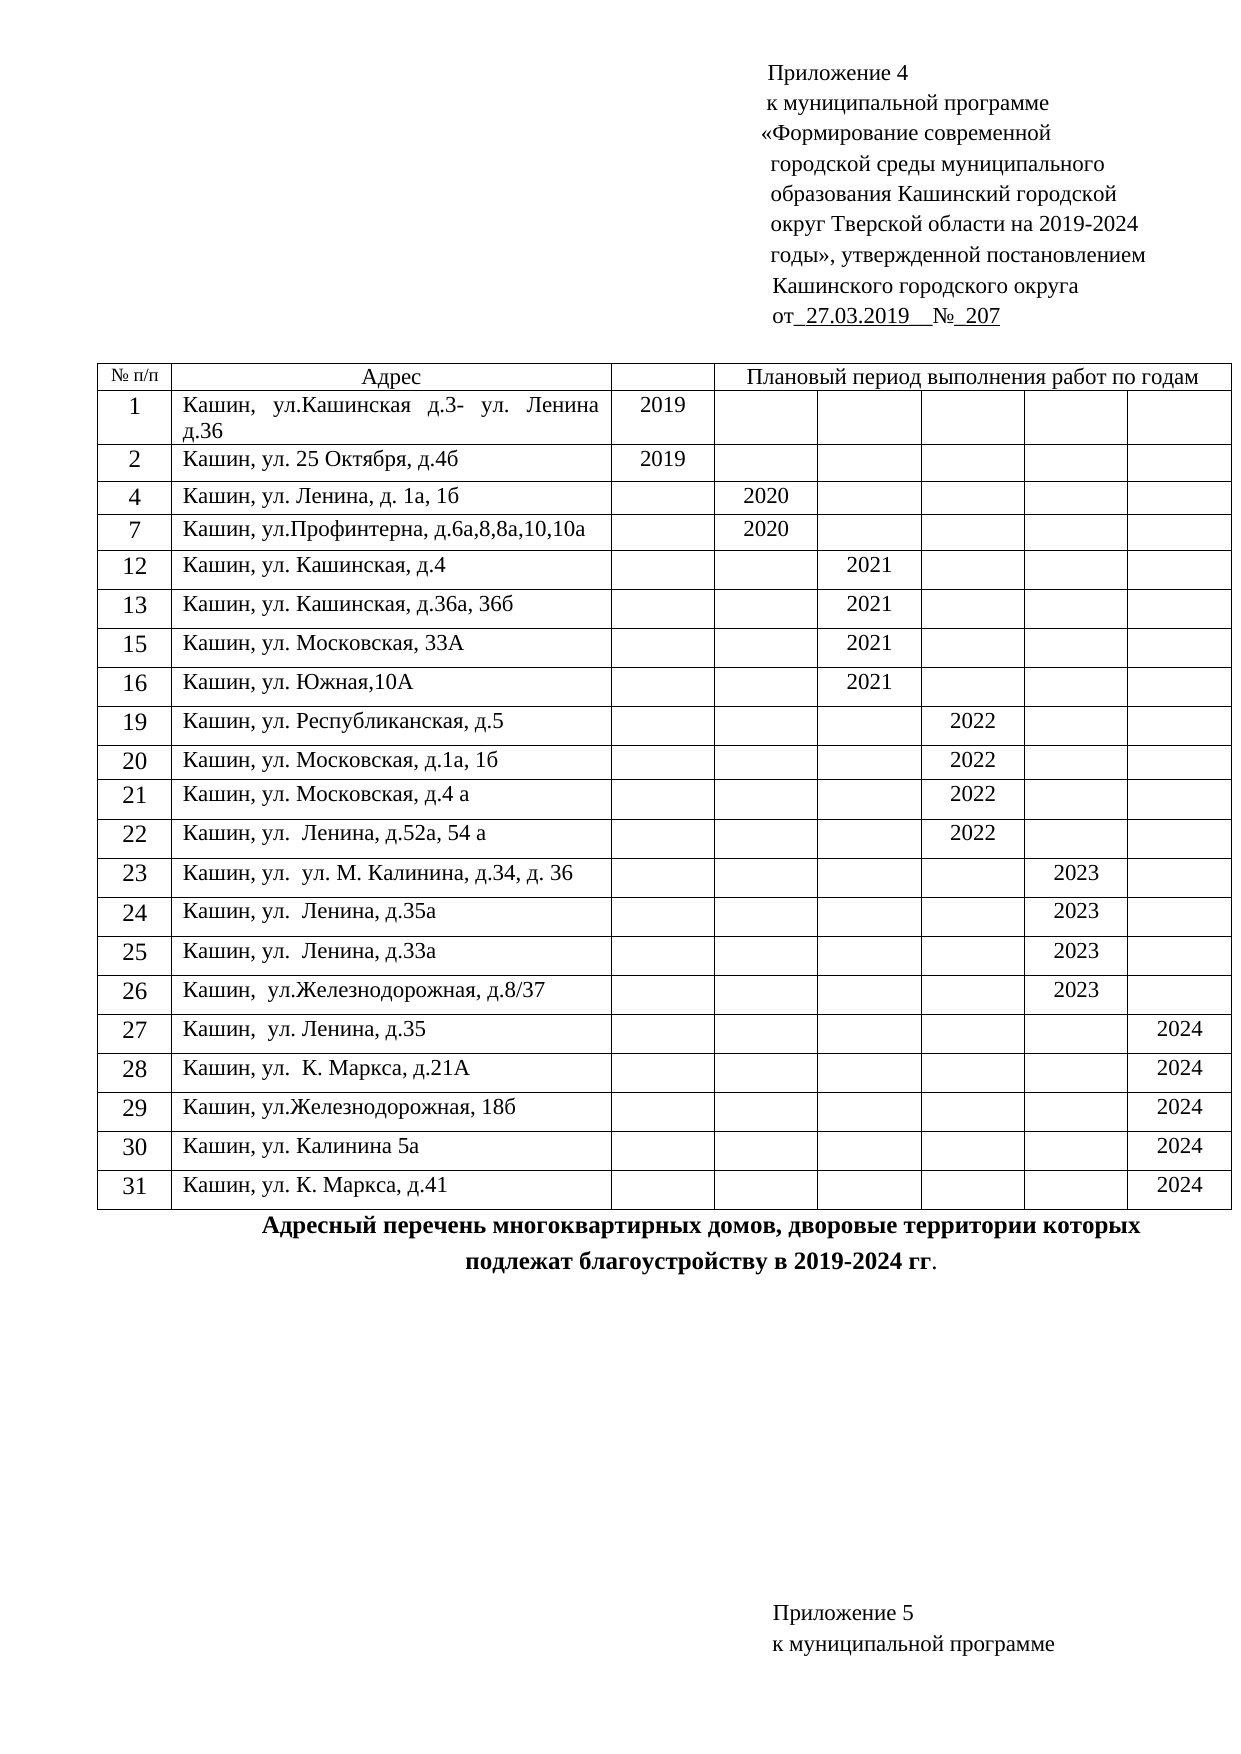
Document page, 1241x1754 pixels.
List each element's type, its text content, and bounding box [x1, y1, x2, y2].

text образования Кашинский городской [166, 180, 1152, 206]
table_cell 12 [98, 551, 171, 589]
table_cell [1128, 937, 1231, 975]
table_cell [818, 780, 921, 818]
table_cell [1128, 859, 1231, 897]
table_cell Кашин, ул. Южная,10А [172, 668, 611, 706]
table_cell Кашин, ул. К. Маркса, д.41 [172, 1171, 611, 1209]
table_cell 2024 [1128, 1093, 1231, 1131]
table_cell Кашин, ул. Московская, 33А [172, 629, 611, 667]
table_cell 2023 [1025, 976, 1127, 1014]
table_cell 21 [98, 780, 171, 818]
table_cell [715, 551, 817, 589]
table_cell [715, 590, 817, 628]
table_cell Кашин, ул. 25 Октября, д.4б [172, 445, 611, 481]
table_cell [715, 1132, 817, 1170]
table_cell 2024 [1128, 1132, 1231, 1170]
text Кашинского городского округа [166, 272, 1152, 298]
table_cell [818, 1171, 921, 1209]
text Приложение 5 [166, 1599, 1093, 1626]
table_cell [922, 590, 1024, 628]
table_cell 22 [98, 820, 171, 857]
table_cell 2021 [818, 590, 921, 628]
table_cell [715, 898, 817, 936]
table_cell 2023 [1025, 937, 1127, 975]
table_cell Кашин, ул. Ленина, д.35а [172, 898, 611, 936]
table_cell [612, 746, 714, 779]
table_cell 29 [98, 1093, 171, 1131]
table_cell [612, 1015, 714, 1053]
table_cell [1128, 707, 1231, 745]
table_cell [922, 1171, 1024, 1209]
table_cell [1025, 820, 1127, 857]
table_cell 20 [98, 746, 171, 779]
table_cell [1025, 1093, 1127, 1131]
table_cell 2022 [922, 820, 1024, 857]
table_cell [1025, 482, 1127, 514]
text к муниципальной программе [166, 89, 1093, 116]
table_cell Кашин, ул. Ленина, д.52а, 54 а [172, 820, 611, 857]
table_cell 13 [98, 590, 171, 628]
table_cell [715, 629, 817, 667]
table_cell [1025, 391, 1127, 443]
table_cell [1025, 668, 1127, 706]
table_cell [922, 898, 1024, 936]
table_cell [818, 859, 921, 897]
table_cell 16 [98, 668, 171, 706]
table_cell [1128, 515, 1231, 550]
table_cell [1025, 629, 1127, 667]
table_cell [818, 1054, 921, 1092]
table_cell Кашин, ул. Калинина 5а [172, 1132, 611, 1170]
table_cell [612, 629, 714, 667]
table_cell 27 [98, 1015, 171, 1053]
table_cell [922, 1093, 1024, 1131]
text от_27.03.2019__№_207 [166, 302, 1152, 328]
table_cell Кашин, ул.Железнодорожная, д.8/37 [172, 976, 611, 1014]
table_cell [922, 976, 1024, 1014]
table_cell [1025, 1054, 1127, 1092]
table_cell [922, 391, 1024, 443]
table_cell [612, 1132, 714, 1170]
table_cell [1128, 898, 1231, 936]
table_cell [1128, 780, 1231, 818]
table_cell 2023 [1025, 859, 1127, 897]
table_cell 28 [98, 1054, 171, 1092]
table_cell [1025, 1132, 1127, 1170]
table_cell Кашин, ул.Кашинская д.3- ул. Ленина д.36 [172, 391, 611, 443]
table_cell [612, 707, 714, 745]
table_cell [1025, 1171, 1127, 1209]
table_cell [715, 707, 817, 745]
table_cell 31 [98, 1171, 171, 1209]
table_cell 30 [98, 1132, 171, 1170]
table_cell [818, 1132, 921, 1170]
table_cell Кашин, ул. Ленина, д.35 [172, 1015, 611, 1053]
table_cell [715, 859, 817, 897]
table_cell 2021 [818, 668, 921, 706]
table_header № п/п [98, 364, 171, 390]
table_cell [1025, 746, 1127, 779]
table_cell [612, 515, 714, 550]
table_cell 1 [98, 391, 171, 443]
table_header Адрес [172, 364, 611, 390]
table_cell 2019 [612, 391, 714, 443]
table_cell [818, 515, 921, 550]
table_cell Кашин, ул. ул. М. Калинина, д.34, д. 36 [172, 859, 611, 897]
table_cell 2022 [922, 707, 1024, 745]
table_cell Кашин, ул. Ленина, д.33а [172, 937, 611, 975]
table_cell [922, 515, 1024, 550]
table_cell 7 [98, 515, 171, 550]
table_cell Кашин, ул. Кашинская, д.4 [172, 551, 611, 589]
table_cell [612, 898, 714, 936]
text к муниципальной программе [166, 1630, 1093, 1656]
table_cell [818, 1015, 921, 1053]
table_cell [715, 1093, 817, 1131]
table_cell Кашин, ул. Кашинская, д.36а, 36б [172, 590, 611, 628]
table_cell [1128, 629, 1231, 667]
table_cell [818, 707, 921, 745]
table_cell Кашин, ул. Московская, д.1а, 1б [172, 746, 611, 779]
table_cell 23 [98, 859, 171, 897]
table_cell 2020 [715, 515, 817, 550]
table_cell [922, 668, 1024, 706]
table_cell [818, 937, 921, 975]
table_cell [922, 859, 1024, 897]
table_cell 2 [98, 445, 171, 481]
table_header [612, 364, 714, 390]
text округ Тверской области на 2019-2024 [166, 211, 1152, 237]
table_cell [715, 1054, 817, 1092]
table_cell 24 [98, 898, 171, 936]
table_cell [612, 668, 714, 706]
table_cell 2023 [1025, 898, 1127, 936]
table_cell [715, 668, 817, 706]
table_cell 2019 [612, 445, 714, 481]
table_cell [612, 976, 714, 1014]
text Адресный перечень многоквартирных домов, дворовые территории которых [177, 1210, 1152, 1239]
table_cell [1128, 820, 1231, 857]
table_cell [612, 1093, 714, 1131]
text городской среды муниципального [166, 150, 1152, 176]
table_cell [922, 1054, 1024, 1092]
table_cell [1025, 551, 1127, 589]
table_cell [818, 820, 921, 857]
table_cell 26 [98, 976, 171, 1014]
table_cell Кашин, ул.Железнодорожная, 18б [172, 1093, 611, 1131]
table_cell [922, 1015, 1024, 1053]
table_cell 2024 [1128, 1054, 1231, 1092]
table_cell [715, 445, 817, 481]
table_cell 2024 [1128, 1015, 1231, 1053]
table_cell [1025, 445, 1127, 481]
table_cell 2024 [1128, 1171, 1231, 1209]
table_cell [612, 551, 714, 589]
table_cell [922, 482, 1024, 514]
table_cell [1025, 515, 1127, 550]
table_cell [1128, 482, 1231, 514]
text Приложение 4 [166, 59, 1093, 85]
table_cell [715, 937, 817, 975]
table_cell [1128, 976, 1231, 1014]
table_cell 2020 [715, 482, 817, 514]
table_cell [715, 1171, 817, 1209]
table_cell [922, 629, 1024, 667]
table_cell [1128, 668, 1231, 706]
table_cell [1025, 590, 1127, 628]
table_cell [1128, 746, 1231, 779]
table_cell [715, 976, 817, 1014]
table_cell Кашин, ул. Московская, д.4 а [172, 780, 611, 818]
text «Формирование современной [166, 119, 1152, 146]
table_cell [1128, 551, 1231, 589]
table_cell [922, 1132, 1024, 1170]
table_cell Кашин, ул. К. Маркса, д.21А [172, 1054, 611, 1092]
table_cell 2022 [922, 746, 1024, 779]
text подлежат благоустройству в 2019-2024 гг. [177, 1246, 1152, 1275]
table_cell [818, 898, 921, 936]
table_cell 19 [98, 707, 171, 745]
table_cell Кашин, ул. Республиканская, д.5 [172, 707, 611, 745]
table_cell [922, 551, 1024, 589]
table_cell 2022 [922, 780, 1024, 818]
table_cell 4 [98, 482, 171, 514]
table_cell [715, 780, 817, 818]
table_cell [612, 820, 714, 857]
table_cell [612, 590, 714, 628]
table_cell [715, 746, 817, 779]
table_cell [1128, 445, 1231, 481]
table_cell [612, 780, 714, 818]
table_cell [1128, 391, 1231, 443]
table_cell 15 [98, 629, 171, 667]
table_cell [715, 1015, 817, 1053]
table_cell 2021 [818, 551, 921, 589]
table_cell [818, 976, 921, 1014]
table_cell [1025, 780, 1127, 818]
table_cell [818, 391, 921, 443]
table_cell [818, 445, 921, 481]
table_cell [715, 820, 817, 857]
table_cell 2021 [818, 629, 921, 667]
table_cell [1025, 707, 1127, 745]
table_cell [818, 746, 921, 779]
table_cell [1128, 590, 1231, 628]
table_cell [818, 1093, 921, 1131]
table_header Плановый период выполнения работ по годам [715, 364, 1231, 390]
table_cell [818, 482, 921, 514]
table_cell [922, 445, 1024, 481]
table_cell Кашин, ул. Ленина, д. 1а, 1б [172, 482, 611, 514]
text годы», утвержденной постановлением [166, 241, 1152, 267]
table_cell [612, 1171, 714, 1209]
table_cell [715, 391, 817, 443]
table_cell [612, 937, 714, 975]
table_cell Кашин, ул.Профинтерна, д.6а,8,8а,10,10а [172, 515, 611, 550]
table_cell [612, 859, 714, 897]
table_cell [1025, 1015, 1127, 1053]
table_cell [612, 1054, 714, 1092]
table_cell [612, 482, 714, 514]
table_cell 25 [98, 937, 171, 975]
table_cell [922, 937, 1024, 975]
